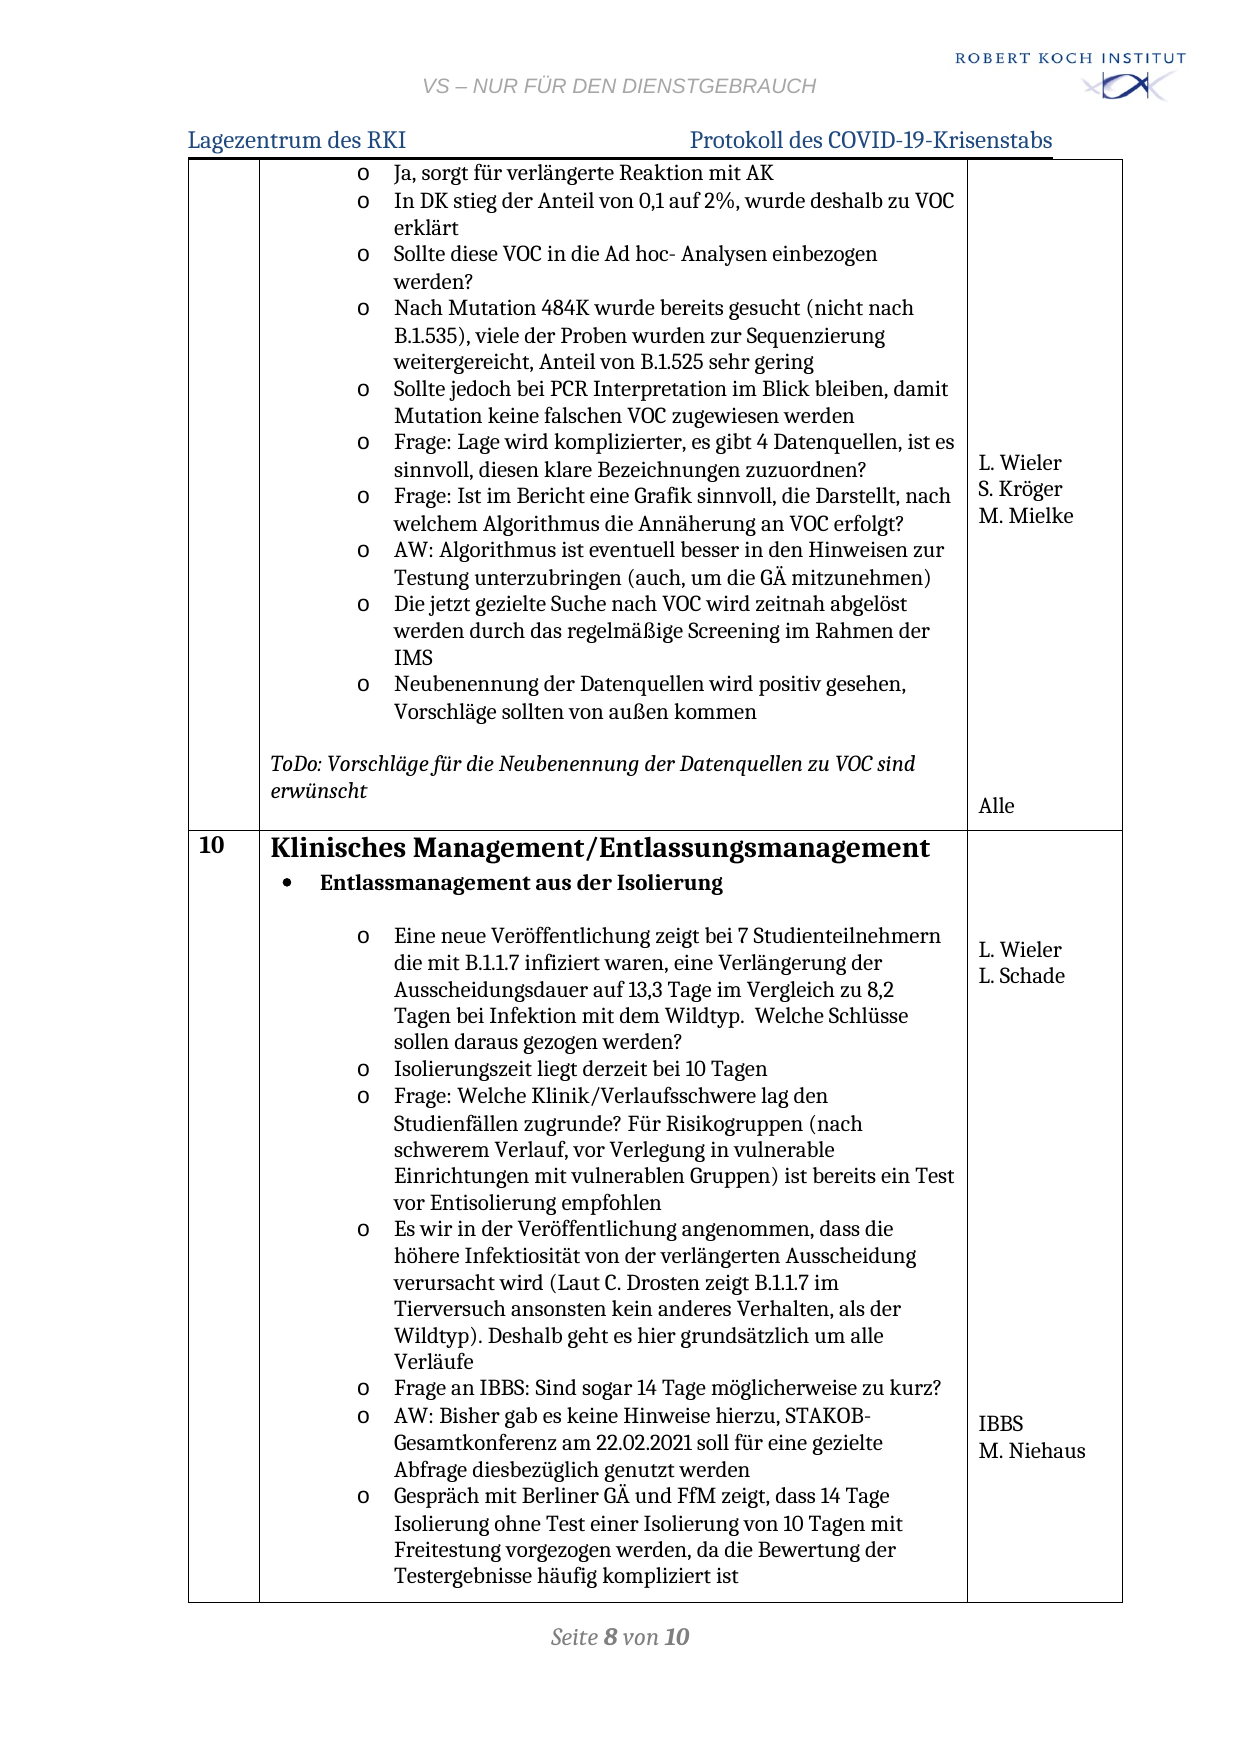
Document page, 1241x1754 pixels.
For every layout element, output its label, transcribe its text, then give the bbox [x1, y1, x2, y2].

table_cell 10 [189, 831, 259, 1602]
picture [947, 28, 1207, 105]
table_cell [968, 831, 1122, 1602]
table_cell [260, 831, 967, 1602]
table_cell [260, 160, 967, 830]
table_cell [968, 160, 1122, 830]
table_cell 9 [189, 160, 259, 830]
